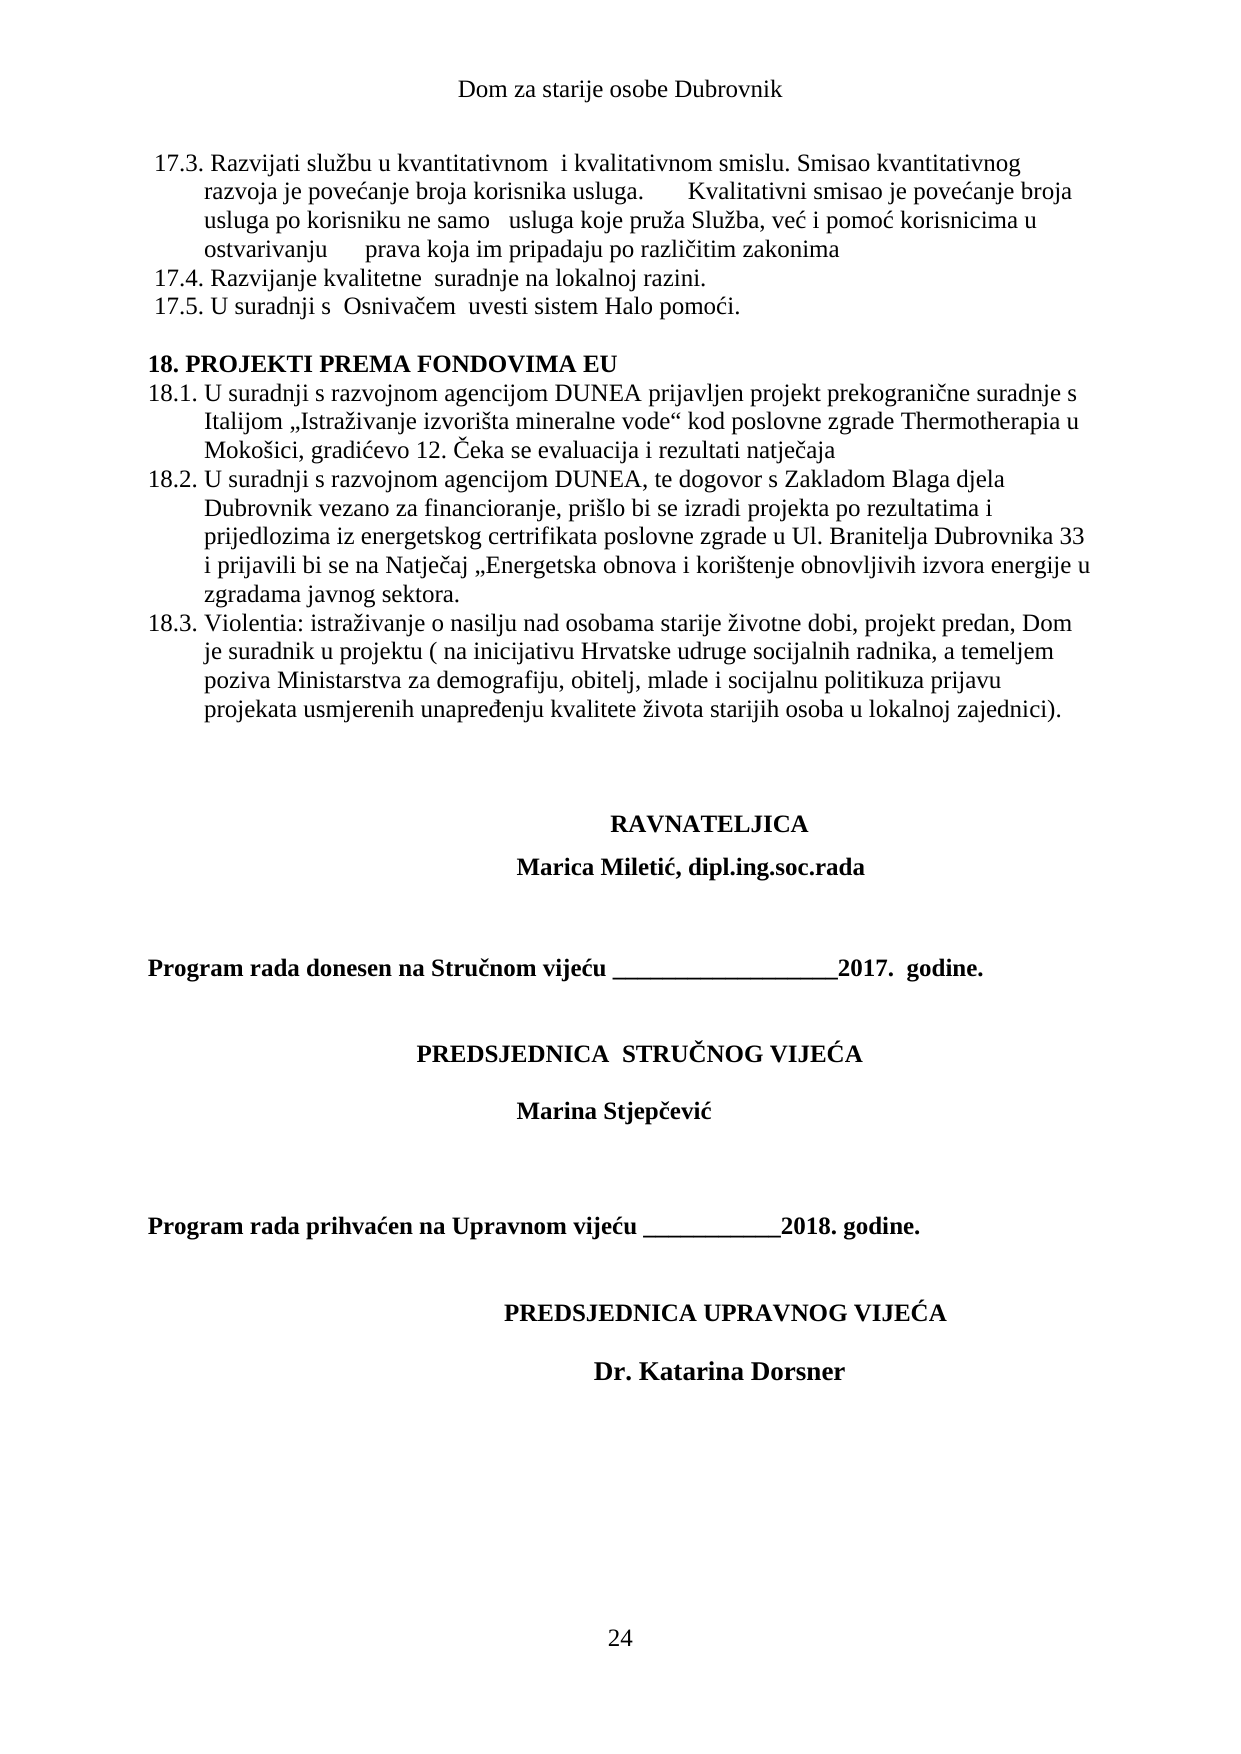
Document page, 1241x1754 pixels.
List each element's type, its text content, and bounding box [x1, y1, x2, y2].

text 17.4. Razvijanje kvalitetne suradnje na lokalnoj razini. [148, 263, 1093, 291]
text 18.2. U suradnji s razvojnom agencijom DUNEA, te dogovor s Zakladom Blaga djela [148, 464, 1093, 493]
text 18.3. Violentia: istraživanje o nasilju nad osobama starije životne dobi, projekt predan, Dom [148, 608, 1093, 636]
text i prijavili bi se na Natječaj „Energetska obnova i korištenje obnovljivih izvora energije u [148, 550, 1093, 579]
text je suradnik u projektu ( na inicijativu Hrvatske udruge socijalnih radnika, a temeljem [148, 636, 1093, 665]
text 17.3. Razvijati službu u kvantitativnom i kvalitativnom smislu. Smisao kvantitativnog [148, 148, 1093, 176]
text Program rada prihvaćen na Upravnom vijeću ___________2018. godine. [148, 1211, 1093, 1240]
text PREDSJEDNICA STRUČNOG VIJEĆA [148, 1039, 1093, 1068]
text RAVNATELJICA [148, 809, 1093, 838]
text ostvarivanju prava koja im pripadaju po različitim zakonima [148, 234, 1093, 263]
text 17.5. U suradnji s Osnivačem uvesti sistem Halo pomoći. [148, 291, 1093, 320]
text Dr. Katarina Dorsner [148, 1355, 1093, 1386]
text Program rada donesen na Stručnom vijeću __________________2017. godine. [148, 953, 1093, 981]
text Dubrovnik vezano za financioranje, prišlo bi se izradi projekta po rezultatima i [148, 493, 1093, 521]
text Marica Miletić, dipl.ing.soc.rada [148, 852, 1093, 881]
text projekata usmjerenih unapređenju kvalitete života starijih osoba u lokalnoj zajednici). [148, 694, 1093, 723]
text prijedlozima iz energetskog certrifikata poslovne zgrade u Ul. Branitelja Dubrovnika 33 [148, 521, 1093, 550]
text zgradama javnog sektora. [148, 579, 1093, 608]
text razvoja je povećanje broja korisnika usluga. Kvalitativni smisao je povećanje broja [148, 176, 1093, 205]
text Marina Stjepčević [148, 1096, 1093, 1125]
text Mokošici, gradićevo 12. Čeka se evaluacija i rezultati natječaja [148, 435, 1093, 464]
text usluga po korisniku ne samo usluga koje pruža Služba, već i pomoć korisnicima u [148, 205, 1093, 234]
text PREDSJEDNICA UPRAVNOG VIJEĆA [148, 1298, 1093, 1326]
text poziva Ministarstva za demografiju, obitelj, mlade i socijalnu politikuza prijavu [148, 665, 1093, 694]
text Italijom „Istraživanje izvorišta mineralne vode“ kod poslovne zgrade Thermotherapia u [148, 406, 1093, 435]
text 18. PROJEKTI PREMA FONDOVIMA EU [148, 349, 1093, 378]
text 18.1. U suradnji s razvojnom agencijom DUNEA prijavljen projekt prekogranične suradnje s [148, 378, 1093, 406]
